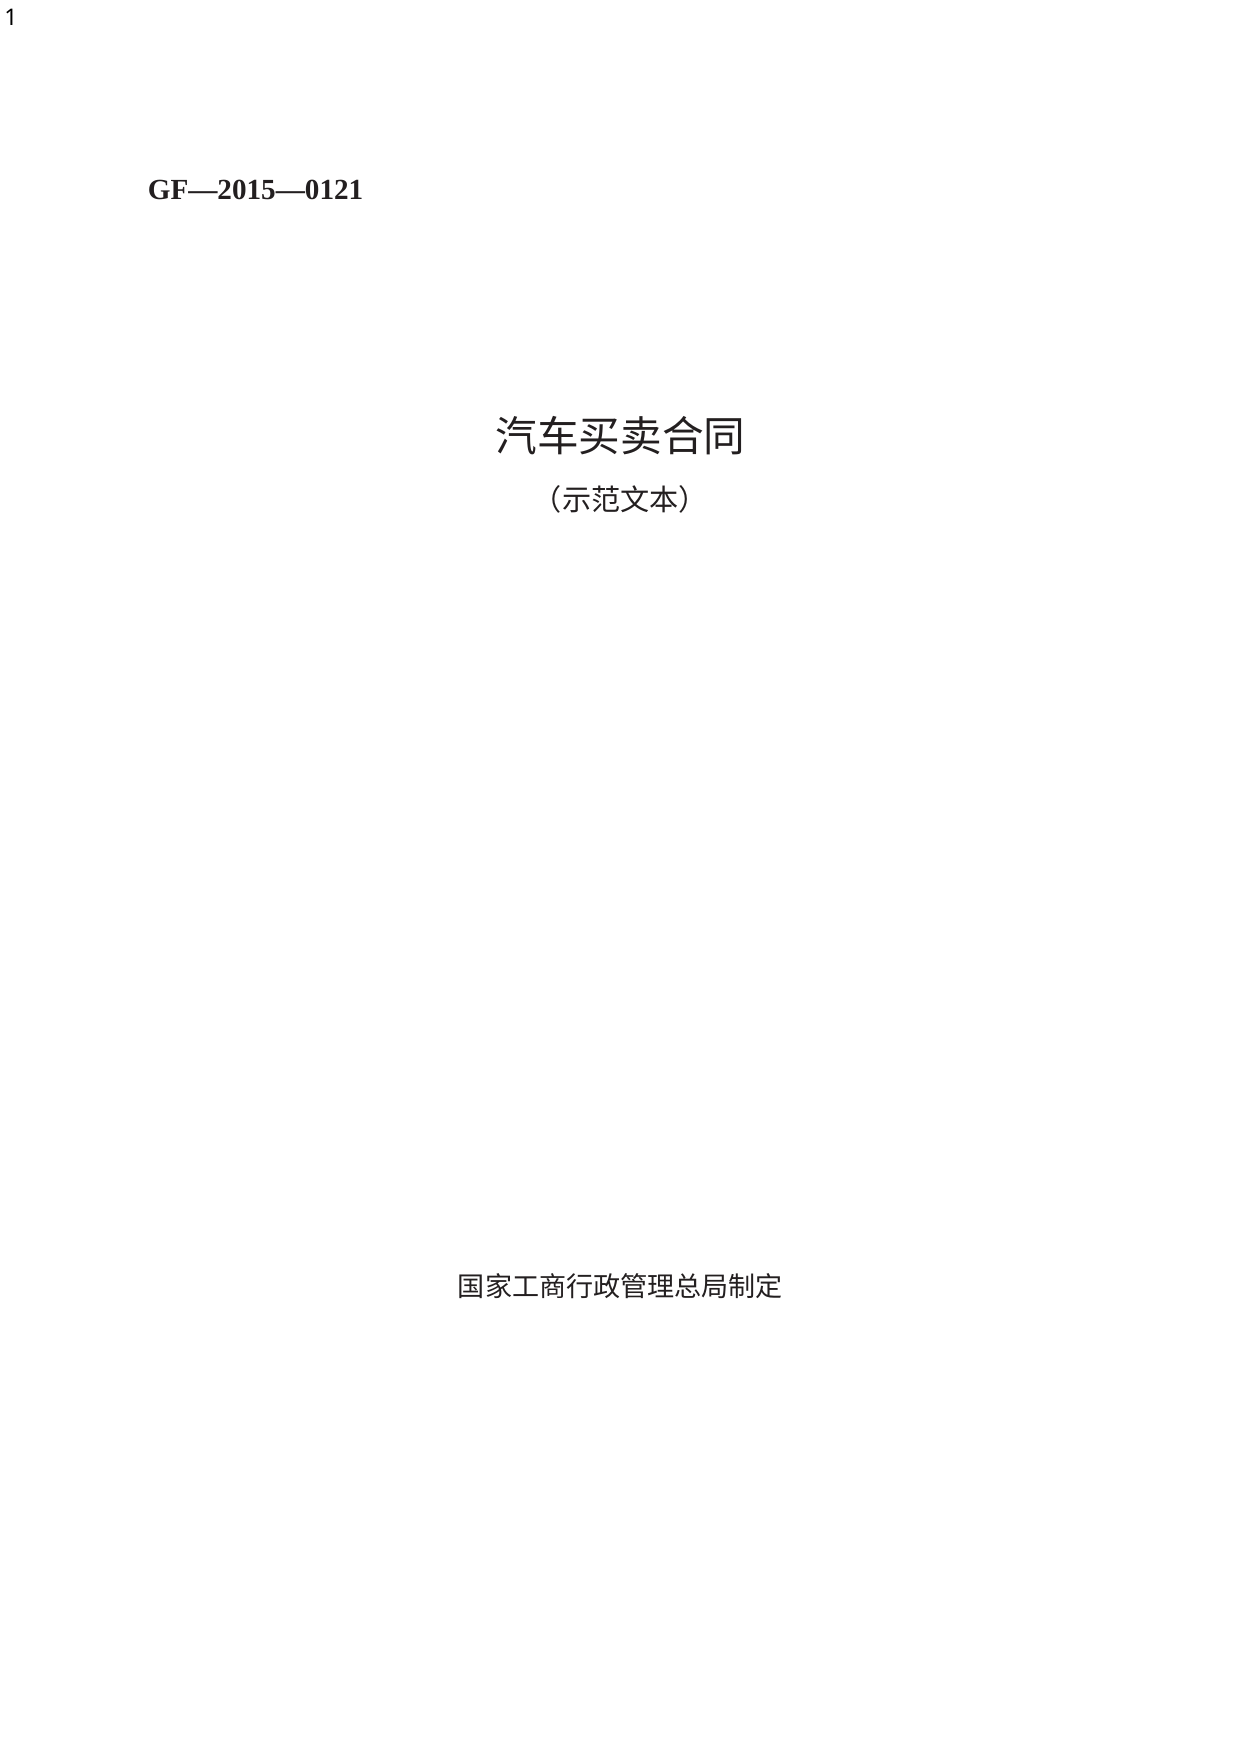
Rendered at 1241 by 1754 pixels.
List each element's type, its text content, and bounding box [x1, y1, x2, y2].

text 国家工商行政管理总局制定 [135, 1267, 1105, 1304]
text 汽车买卖合同 [135, 403, 1105, 463]
subtitle （示范文本） [135, 479, 1105, 519]
text GF—2015—0121 [148, 172, 1105, 206]
